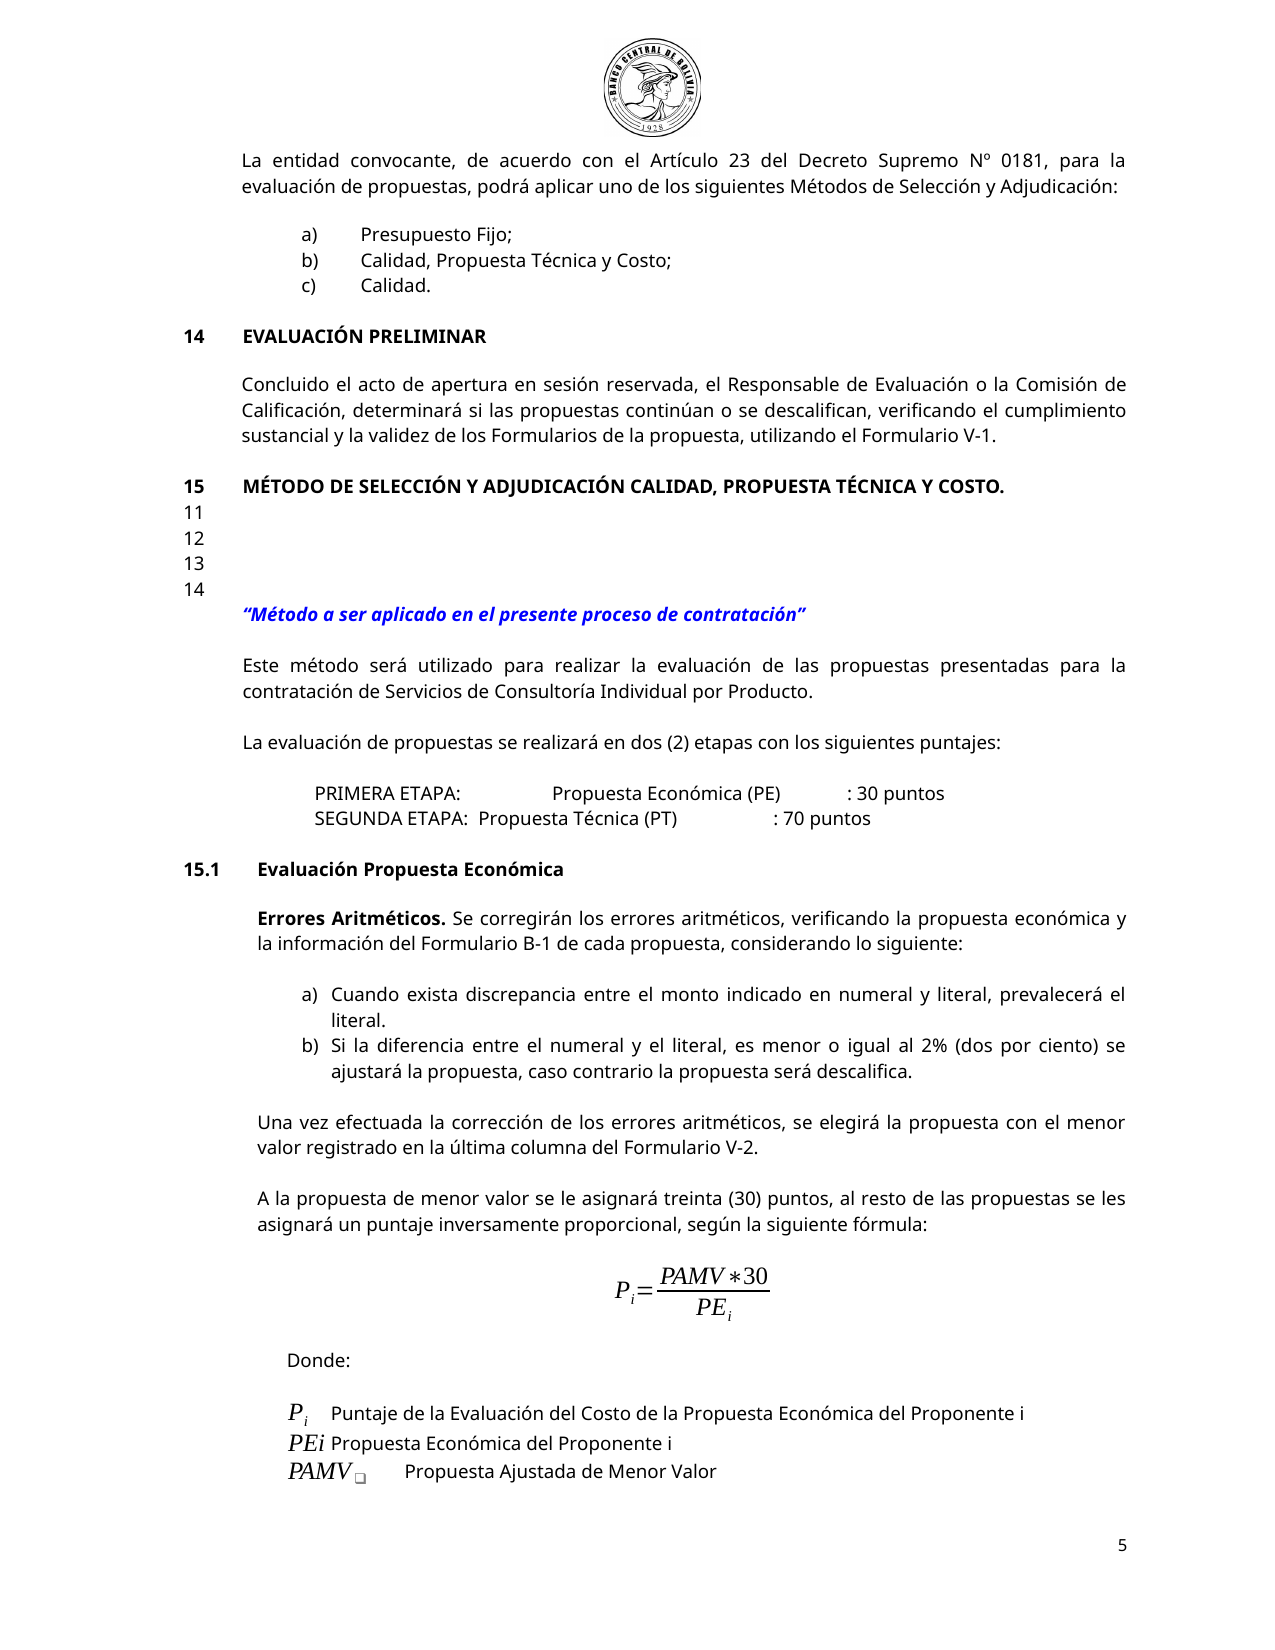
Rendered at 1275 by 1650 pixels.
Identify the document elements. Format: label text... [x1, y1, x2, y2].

text A la propuesta de menor valor se le asignará treinta (30) puntos, al resto de las propuestas se les asignará un puntaje inversamente proporcional, según la siguiente fórmula: [257, 1186, 1127, 1237]
list Cuando exista discrepancia entre el monto indicado en numeral y literal, prevalecerá el literal. [301, 981, 1127, 1032]
text Una vez efectuada la corrección de los errores aritméticos, se elegirá la propuesta con el menor valor registrado en la última columna del Formulario V-2. [257, 1109, 1127, 1160]
title MÉTODO DE SELECCIÓN Y ADJUDICACIÓN CALIDAD, PROPUESTA TÉCNICA Y COSTO. [183, 474, 1127, 499]
text “Método a ser aplicado en el presente proceso de contratación” [242, 601, 1127, 627]
text SEGUNDA ETAPA: Propuesta Técnica (PT) : 70 puntos [314, 806, 1127, 831]
text PRIMERA ETAPA: Propuesta Económica (PE) : 30 puntos [314, 780, 1127, 806]
text Este método será utilizado para realizar la evaluación de las propuestas presentadas para la contratación de Servicios de Consultoría Individual por Producto. [242, 652, 1127, 703]
text Puntaje de la Evaluación del Costo de la Propuesta Económica del Proponente i [287, 1399, 1127, 1430]
picture [603, 38, 701, 137]
title EVALUACIÓN PRELIMINAR [183, 323, 1127, 349]
list Calidad, Propuesta Técnica y Costo; [301, 247, 1127, 272]
text Errores Aritméticos. Se corregirán los errores aritméticos, verificando la propuesta económica y la información del Formulario B-1 de cada propuesta, considerando lo siguiente: [257, 905, 1127, 956]
text Concluido el acto de apertura en sesión reservada, el Responsable de Evaluación o la Comisión de Calificación, determinará si las propuestas continúan o se descalifican, verificando el cumplimiento sustancial y la validez de los Formularios de la propuesta, utilizando el Formulario V-1. [241, 372, 1127, 448]
text La evaluación de propuestas se realizará en dos (2) etapas con los siguientes puntajes: [242, 729, 1127, 754]
list Presupuesto Fijo; [301, 221, 1127, 247]
list Calidad. [301, 272, 1127, 298]
text Donde: [287, 1348, 1127, 1373]
list Si la diferencia entre el numeral y el literal, es menor o igual al 2% (dos por ciento) se ajustará la propuesta, caso contrario la propuesta será descalifica. [301, 1032, 1127, 1083]
text Propuesta Económica del Proponente i [287, 1430, 1127, 1458]
title Evaluación Propuesta Económica [183, 857, 1127, 882]
text La entidad convocante, de acuerdo con el Artículo 23 del Decreto Supremo Nº 0181, para la evaluación de propuestas, podrá aplicar uno de los siguientes Métodos de Selección y Adjudicación: [241, 148, 1127, 199]
text Propuesta Ajustada de Menor Valor [287, 1458, 1127, 1486]
